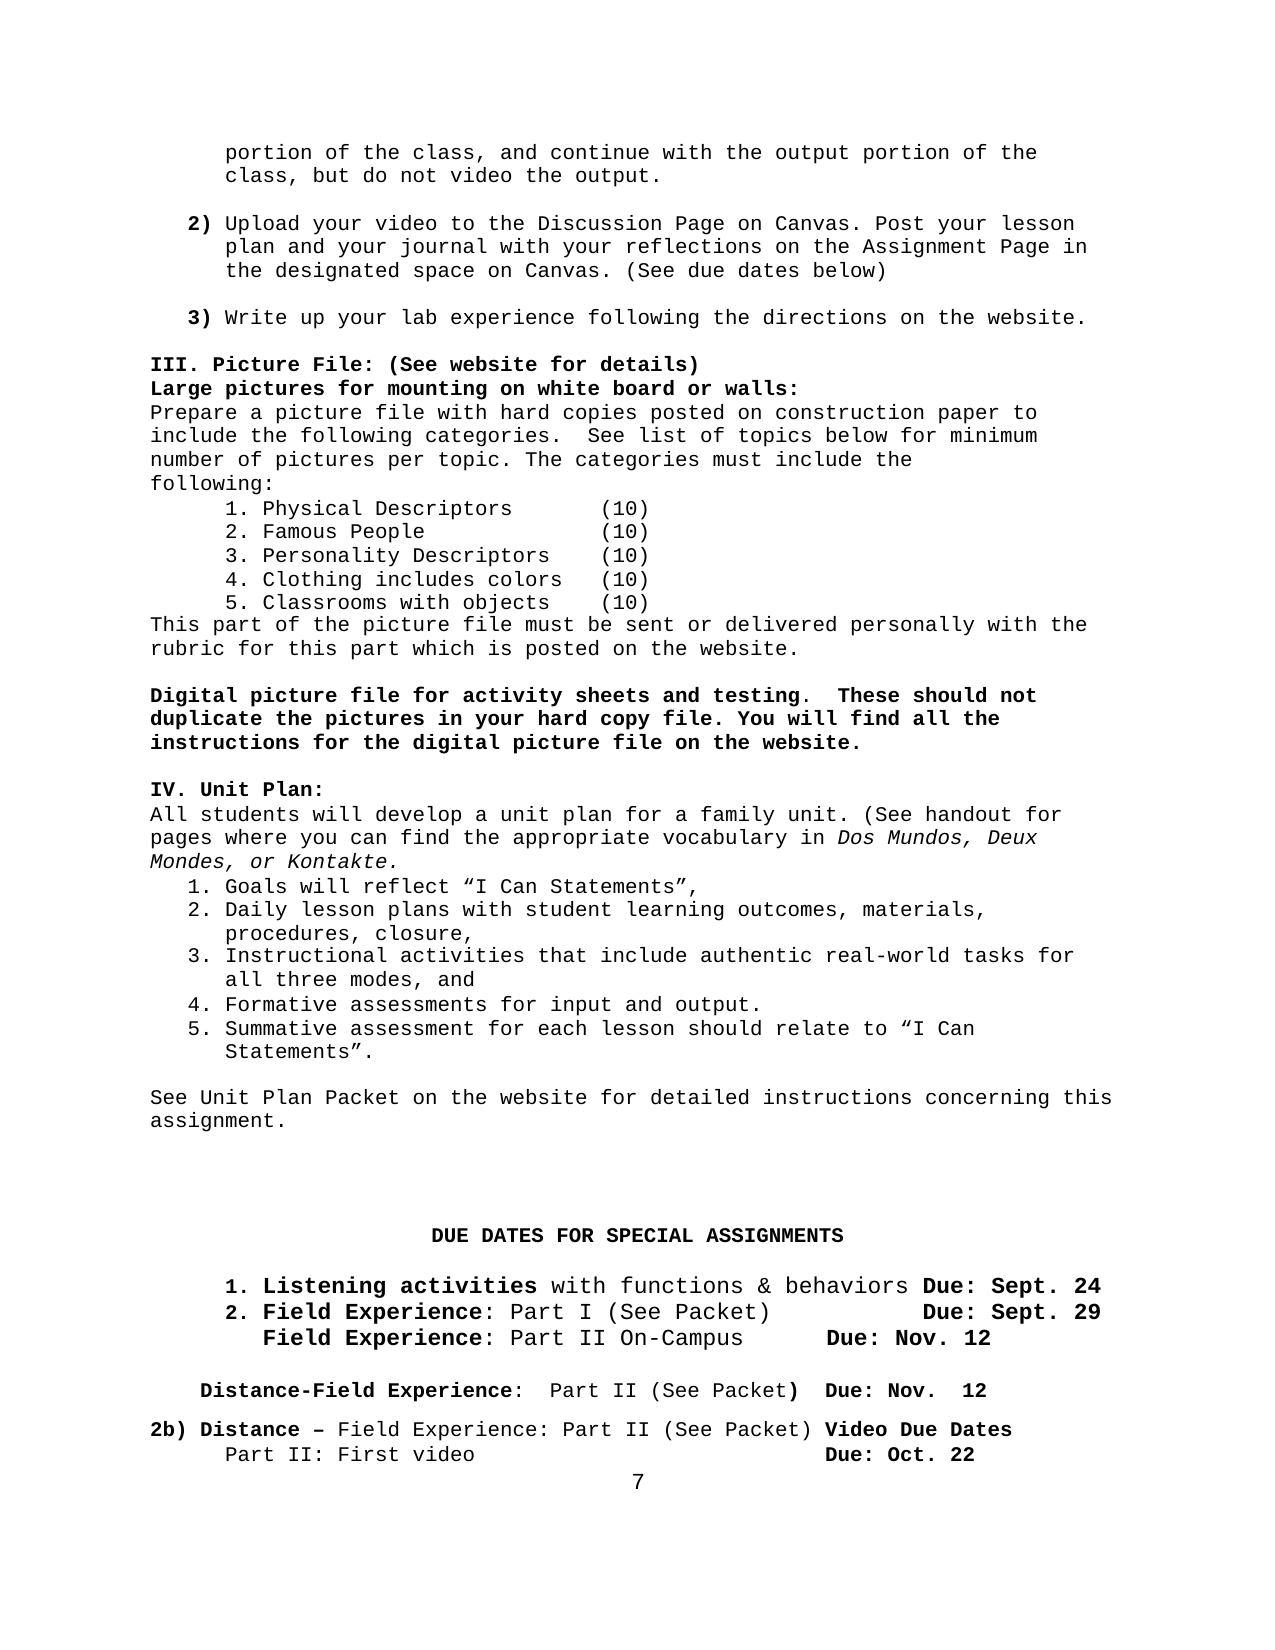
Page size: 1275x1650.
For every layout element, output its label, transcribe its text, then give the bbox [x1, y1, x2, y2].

list Field Experience: Part II On-Campus Due: Nov. 12 [262, 1327, 1123, 1378]
list Famous People (10) [225, 520, 1123, 543]
subtitle DUE DATES FOR SPECIAL ASSIGNMENTS [431, 1225, 1123, 1249]
list Summative assessment for each lesson should relate to “I Can Statements”. [187, 1016, 1123, 1063]
list Goals will reflect “I Can Statements”, [187, 874, 1123, 898]
text Large pictures for mounting on white board or walls: [150, 378, 1123, 401]
list Instructional activities that include authentic real-world tasks for all three modes, and [187, 945, 1075, 992]
subtitle Digital picture file for activity sheets and testing. These should not duplicate the pictures in your hard copy file. You will find all the instructions for the digital picture file on the website. [150, 685, 1038, 756]
text All students will develop a unit plan for a family unit. (See handout for pages where you can find the appropriate vocabulary in Dos Mundos, Deux Mondes, or Kontakte. [150, 803, 1123, 874]
list Personality Descriptors (10) [225, 543, 1123, 567]
text Part II: First video Due: Oct. 22 [225, 1443, 1123, 1466]
list Clothing includes colors (10) [225, 567, 1123, 591]
text See Unit Plan Packet on the website for detailed instructions concerning this assignment. [150, 1087, 1123, 1134]
list Classrooms with objects (10) [225, 591, 1123, 614]
text Prepare a picture file with hard copies posted on construction paper to include the following categories. See list of topics below for minimum number of pictures per topic. The categories must include the following: [150, 402, 1050, 496]
subtitle Picture File: (See website for details) [150, 354, 1123, 378]
list Field Experience: Part I (See Packet) Due: Sept. 29 [225, 1301, 1123, 1327]
list Write up your lab experience following the directions on the website. [187, 307, 1123, 331]
list Daily lesson plans with student learning outcomes, materials, procedures, closure, [187, 898, 1123, 945]
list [187, 142, 1100, 189]
list Listening activities with functions & behaviors Due: Sept. 24 [225, 1275, 1123, 1301]
text Distance-Field Experience: Part II (See Packet) Due: Nov. 12 [200, 1378, 1123, 1402]
list Upload your video to the Discussion Page on Canvas. Post your lesson plan and your journal with your reflections on the Assignment Page in the designated space on Canvas. (See due dates below) [187, 213, 1087, 284]
list Physical Descriptors (10) [225, 496, 1123, 520]
text 2b) Distance – Field Experience: Part II (See Packet) Video Due Dates [150, 1419, 1123, 1443]
text This part of the picture file must be sent or delivered personally with the rubric for this part which is posted on the website. [150, 614, 1090, 662]
list Formative assessments for input and output. [187, 992, 1123, 1016]
list Unit Plan: [150, 779, 1123, 803]
